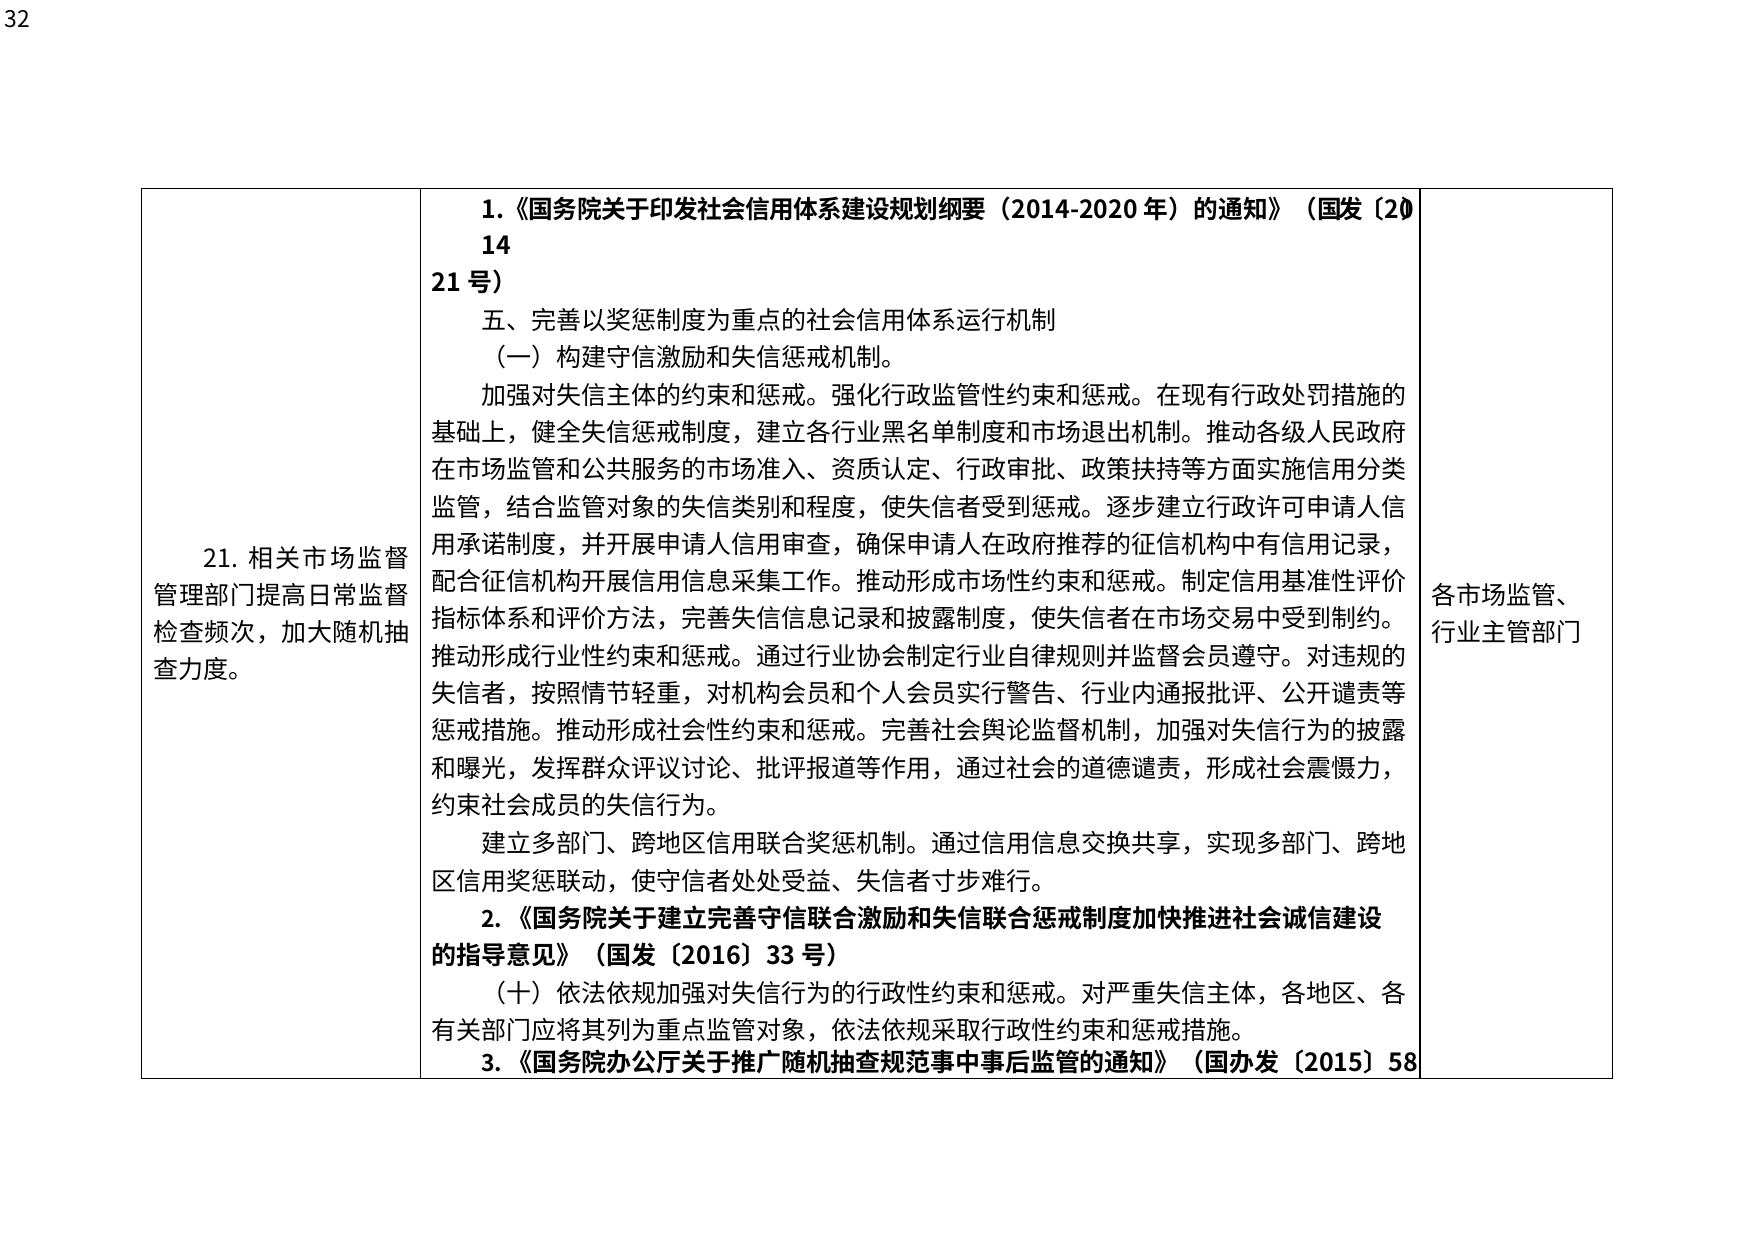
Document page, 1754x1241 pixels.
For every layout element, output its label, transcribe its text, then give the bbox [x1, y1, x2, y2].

table_header 〕 各市场监管、行业主管部门 [1421, 189, 1612, 1078]
table_header 1.《国务院关于印发社会信用体系建设规划纲要（2014-2020 年）的通知》（国发〔2014 21 号） 五、完善以奖惩制度为重点的社会信用体系运行机制 （一）构建守信激励和失信惩戒机制。 加强对失信主体的约束和惩戒。强化行政监管性约束和惩戒。在现有行政处罚措施的基础上，健全失信惩戒制度，建立各行业黑名单制度和市场退出机制。推动各级人民政府在市场监管和公共服务的市场准入、资质认定、行政审批、政策扶持等方面实施信用分类监管，结合监管对象的失信类别和程度，使失信者受到惩戒。逐步建立行政许可申请人信用承诺制度，并开展申请人信用审查，确保申请人在政府推荐的征信机构中有信用记录， 配合征信机构开展信用信息采集工作。推动形成市场性约束和惩戒。制定信用基准性评价指标体系和评价方法，完善失信信息记录和披露制度，使失信者在市场交易中受到制约。推动形成行业性约束和惩戒。通过行业协会制定行业自律规则并监督会员遵守。对违规的失信者，按照情节轻重，对机构会员和个人会员实行警告、行业内通报批评、公开谴责等惩戒措施。推动形成社会性约束和惩戒。完善社会舆论监督机制，加强对失信行为的披露和曝光，发挥群众评议讨论、批评报道等作用，通过社会的道德谴责，形成社会震慑力， 约束社会成员的失信行为。 建立多部门、跨地区信用联合奖惩机制。通过信用信息交换共享，实现多部门、跨地区信用奖惩联动，使守信者处处受益、失信者寸步难行。 《国务院关于建立完善守信联合激励和失信联合惩戒制度加快推进社会诚信建设 的指导意见》（国发〔2016〕33 号） （十）依法依规加强对失信行为的行政性约束和惩戒。对严重失信主体，各地区、各有关部门应将其列为重点监管对象，依法依规采取行政性约束和惩戒措施。 《国务院办公厅关于推广随机抽查规范事中事后监管的通知》（国办发〔2015〕58 [421, 189, 1419, 1078]
table_header 21. 相关市场监督管理部门提高日常监督检查频次，加大随机抽查力度。 [142, 189, 420, 1078]
